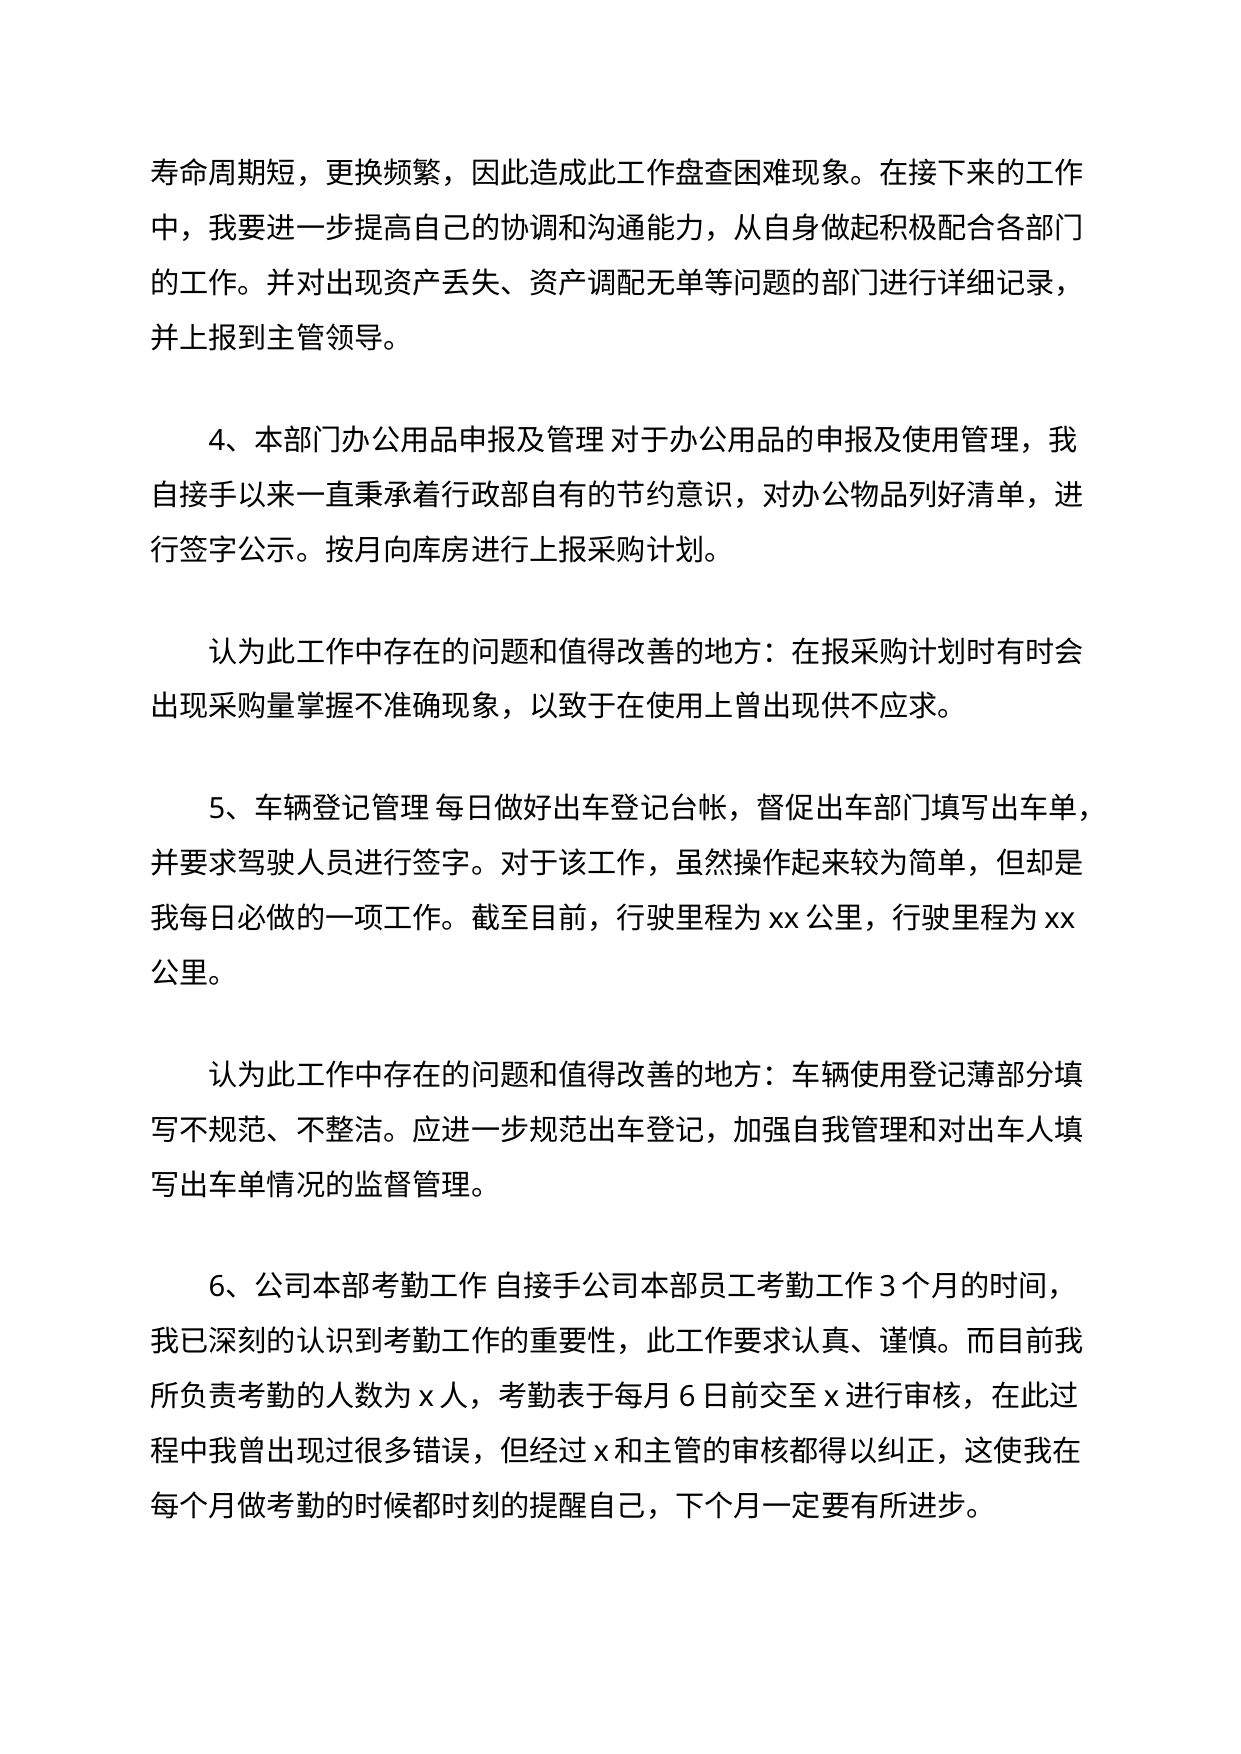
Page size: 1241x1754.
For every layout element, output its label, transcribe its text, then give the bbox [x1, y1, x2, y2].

text 6、公司本部考勤工作 自接手公司本部员工考勤工作3个月的时间，我已深刻的认识到考勤工作的重要性，此工作要求认真、谨慎。而目前我所负责考勤的人数为x人，考勤表于每月6日前交至x进行审核，在此过程中我曾出现过很多错误，但经过x和主管的审核都得以纠正，这使我在每个月做考勤的时候都时刻的提醒自己，下个月一定要有所进步。 [150, 1263, 1090, 1525]
text 认为此工作中存在的问题和值得改善的地方：在报采购计划时有时会出现采购量掌握不准确现象，以致于在使用上曾出现供不应求。 [150, 628, 1090, 725]
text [150, 150, 1090, 357]
text 5、车辆登记管理 每日做好出车登记台帐，督促出车部门填写出车单，并要求驾驶人员进行签字。对于该工作，虽然操作起来较为简单，但却是我每日必做的一项工作。截至目前，行驶里程为xx公里，行驶里程为xx公里。 [150, 785, 1090, 992]
text 4、本部门办公用品申报及管理 对于办公用品的申报及使用管理，我自接手以来一直秉承着行政部自有的节约意识，对办公物品列好清单，进行签字公示。按月向库房进行上报采购计划。 [150, 416, 1090, 569]
text 认为此工作中存在的问题和值得改善的地方：车辆使用登记薄部分填写不规范、不整洁。应进一步规范出车登记，加强自我管理和对出车人填写出车单情况的监督管理。 [150, 1051, 1090, 1203]
